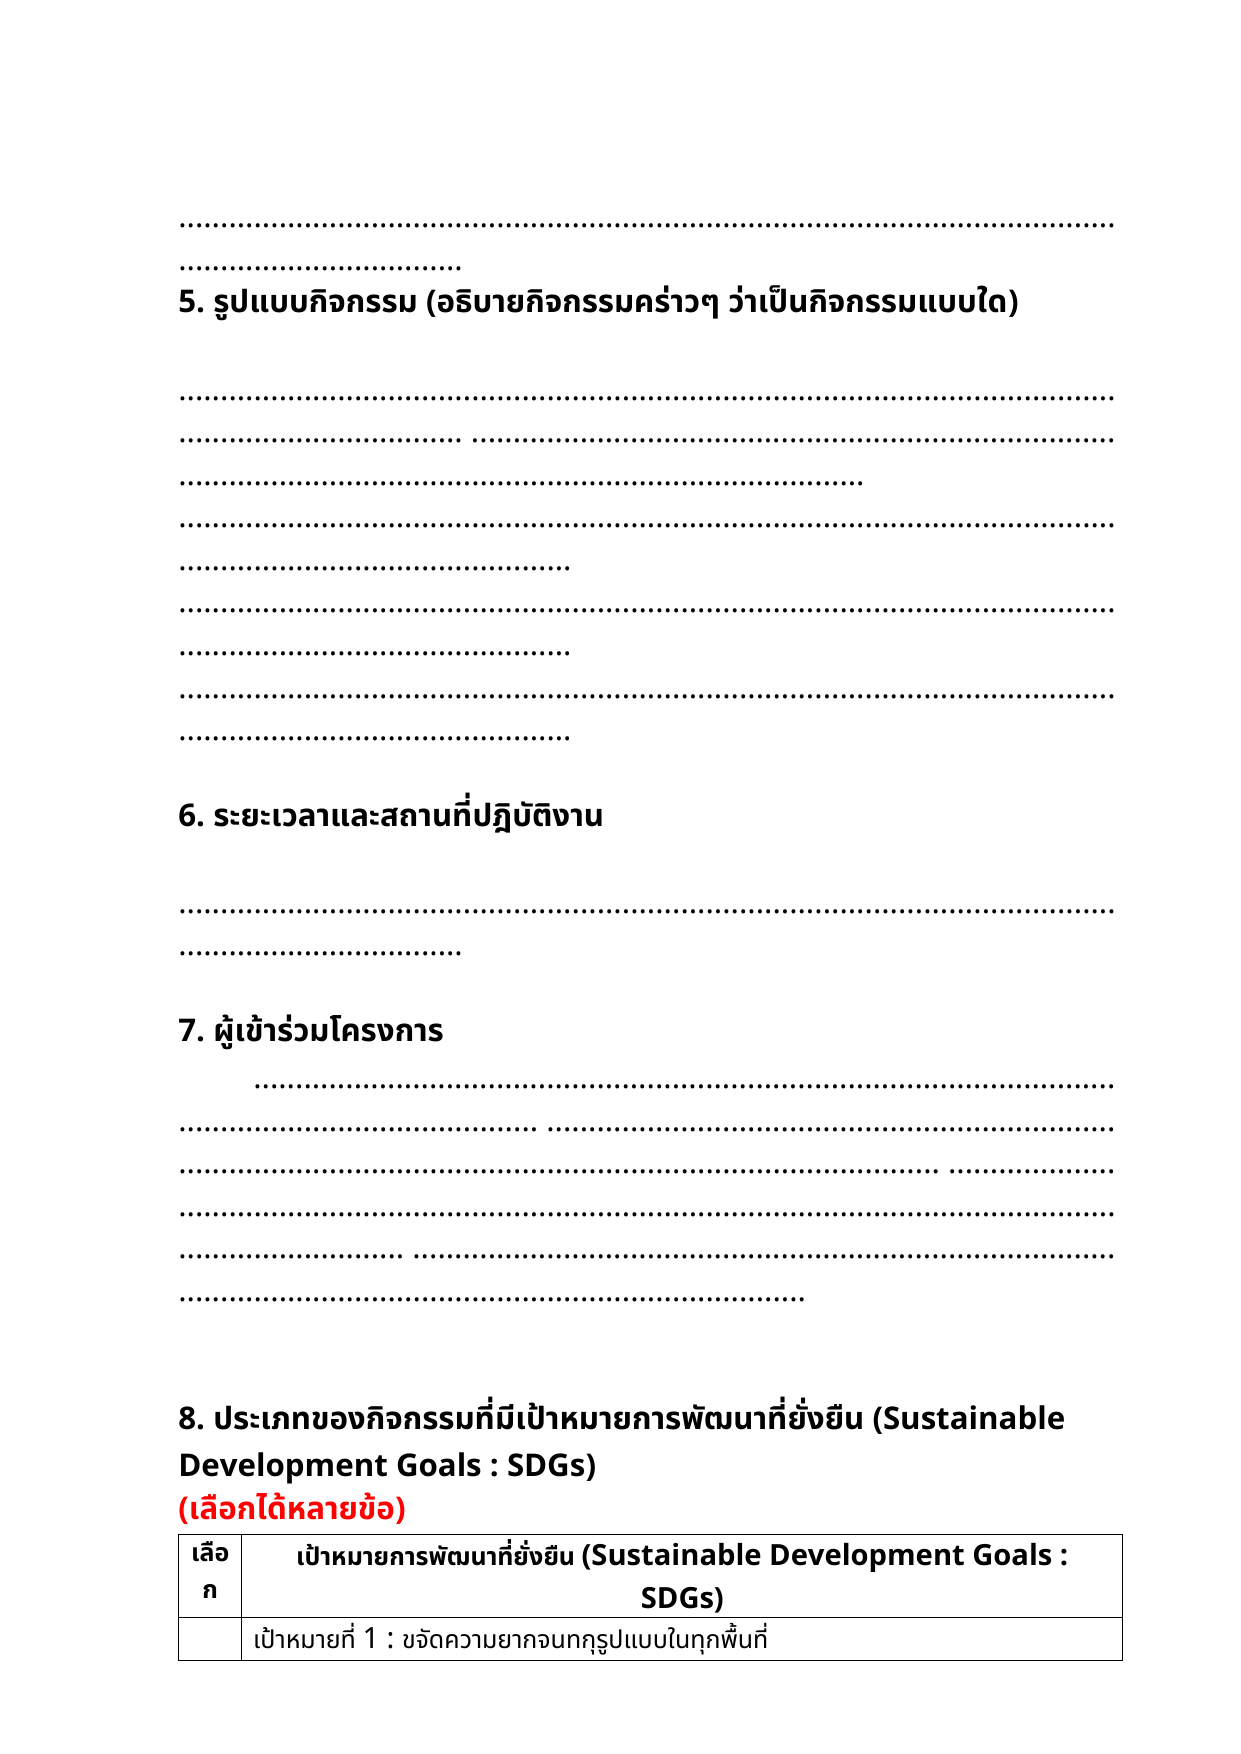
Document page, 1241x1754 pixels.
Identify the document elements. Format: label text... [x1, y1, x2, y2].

table_header เลือก [179, 1535, 241, 1617]
text ............................................................................................................................................................... [178, 494, 1116, 579]
text .................................................................................................................................................. ............................................................................................................................................................... [178, 327, 1116, 494]
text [178, 154, 1116, 279]
text ............................................................................................................................................................... [178, 579, 1116, 665]
table_cell เป้าหมายที่ 1 : ขจัดความยากจนทกุรูปแบบในทุกพื้นที่ [242, 1618, 1122, 1660]
text ............................................................................................................................................................... [178, 665, 1116, 750]
text .................................................................................................................................................. [178, 840, 1116, 965]
text 7. ผู้เข้าร่วมโครงการ [178, 1007, 1116, 1055]
table_cell [179, 1618, 241, 1660]
table_header เป้าหมายการพัฒนาที่ยั่งยืน (Sustainable Development Goals : SDGs) [242, 1535, 1122, 1617]
text 8. ประเภทของกิจกรรมที่มีเป้าหมายการพัฒนาที่ยั่งยืน (Sustainable Development Goals : SDGs) [178, 1396, 1116, 1486]
text (เลือกได้หลายข้อ) [178, 1486, 1116, 1533]
text .................................................................................................................................................. ............................................................................................................................................................... ............................................................................................................................................................... ............................................................................................................................................................... [178, 1055, 1116, 1311]
text 5. รูปแบบกิจกรรม (อธิบายกิจกรรมคร่าวๆ ว่าเป็นกิจกรรมแบบใด) [178, 279, 1116, 327]
text 6. ระยะเวลาและสถานที่ปฎิบัติงาน [178, 792, 1116, 840]
